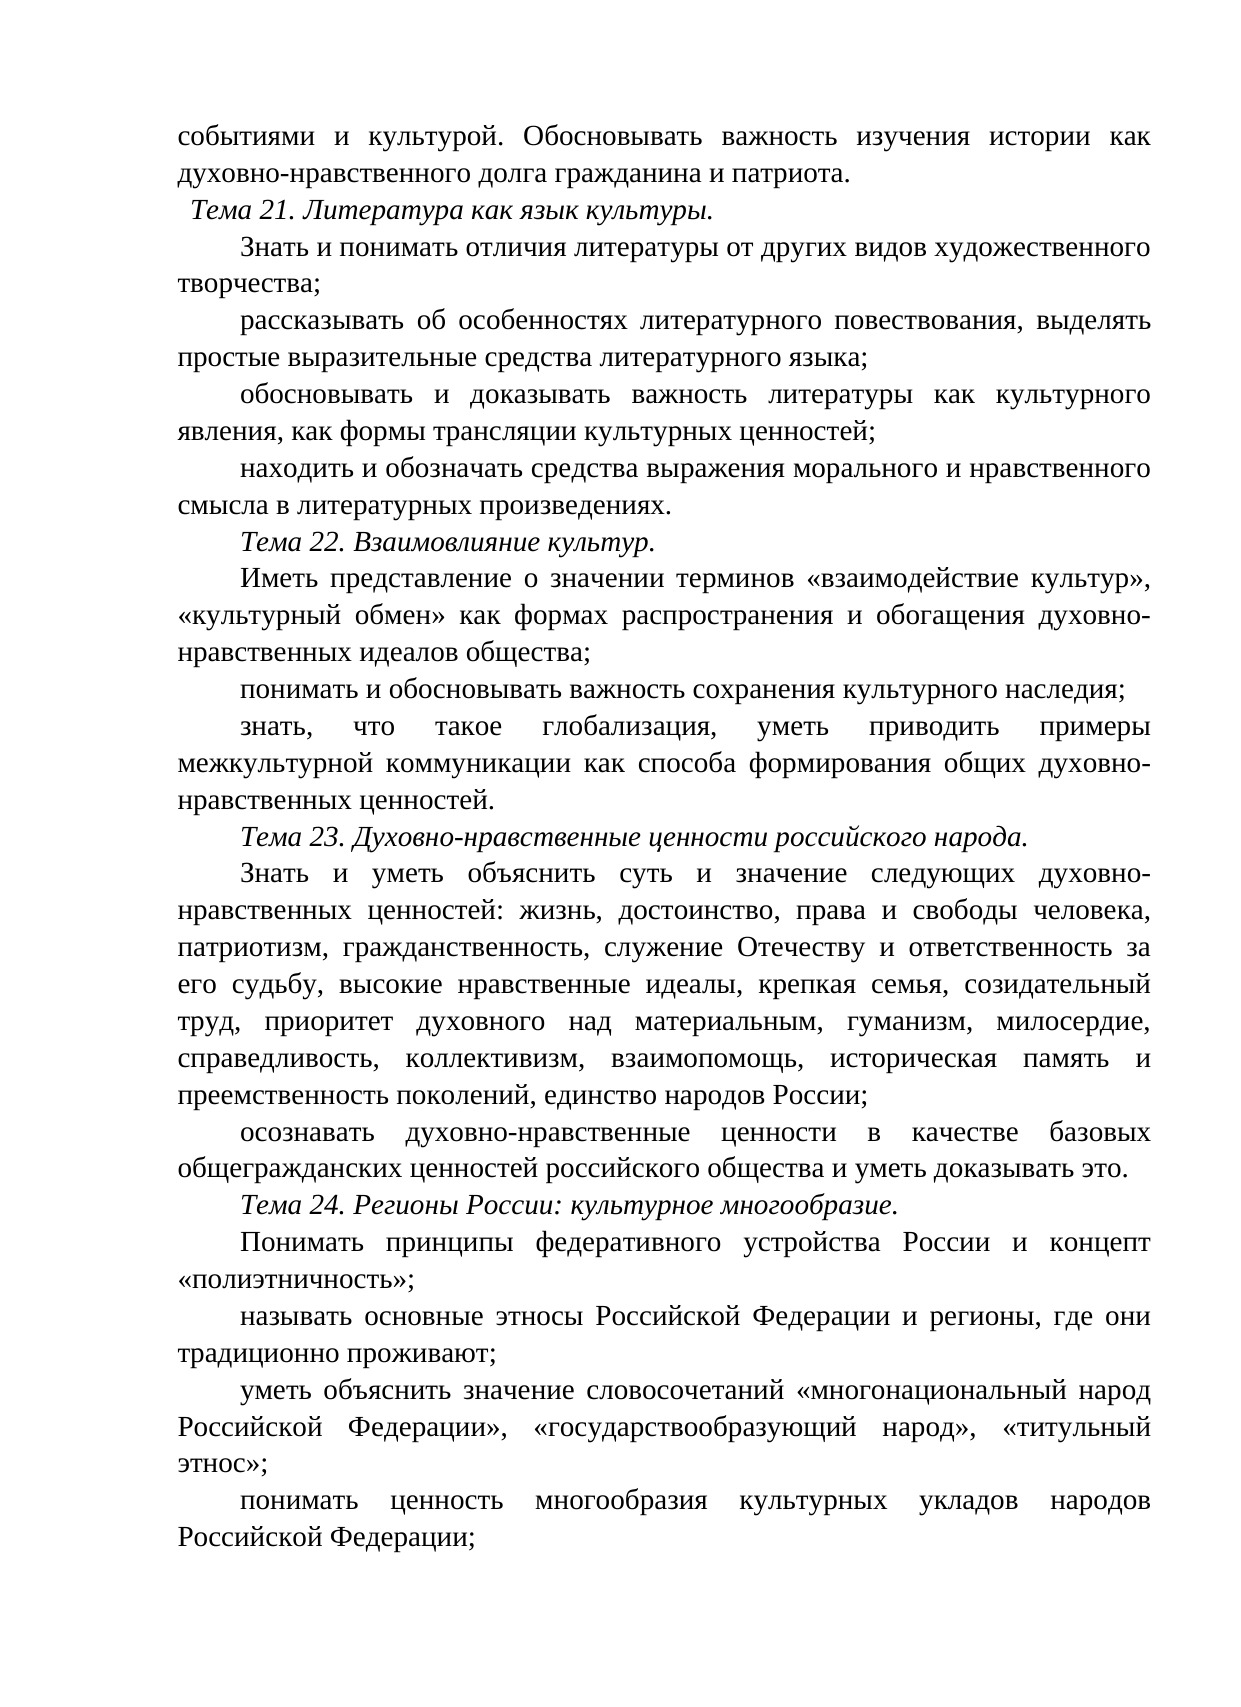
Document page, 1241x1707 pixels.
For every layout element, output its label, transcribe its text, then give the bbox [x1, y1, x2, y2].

text рассказывать об особенностях литературного повествования, выделять простые выразительные средства литературного языка; [177, 302, 1152, 373]
text понимать и обосновывать важность сохранения культурного наследия; [177, 671, 1152, 705]
text Знать и понимать отличия литературы от других видов художественного творчества; [177, 229, 1152, 299]
text понимать ценность многообразия культурных укладов народов Российской Федерации; [177, 1482, 1152, 1553]
text Тема 24. Регионы России: культурное многообразие. [177, 1187, 1152, 1221]
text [177, 118, 1152, 188]
text Тема 21. Литература как язык культуры. [190, 192, 1152, 225]
text находить и обозначать средства выражения морального и нравственного смысла в литературных произведениях. [177, 450, 1152, 520]
text знать, что такое глобализация, уметь приводить примеры межкультурной коммуникации как способа формирования общих духовно-нравственных ценностей. [177, 708, 1152, 815]
text Тема 22. Взаимовлияние культур. [177, 524, 1152, 557]
text Понимать принципы федеративного устройства России и концепт «полиэтничность»; [177, 1224, 1152, 1295]
text осознавать духовно-нравственные ценности в качестве базовых общегражданских ценностей российского общества и уметь доказывать это. [177, 1114, 1152, 1184]
text Знать и уметь объяснить суть и значение следующих духовно-нравственных ценностей: жизнь, достоинство, права и свободы человека, патриотизм, гражданственность, служение Отечеству и ответственность за его судьбу, высокие нравственные идеалы, крепкая семья, созидательный труд, приоритет духовного над материальным, гуманизм, милосердие, справедливость, коллективизм, взаимопомощь, историческая память и преемственность поколений, единство народов России; [177, 856, 1152, 1110]
text уметь объяснить значение словосочетаний «многонациональный народ Российской Федерации», «государствообразующий народ», «титульный этнос»; [177, 1372, 1152, 1479]
text Тема 23. Духовно-нравственные ценности российского народа. [177, 819, 1152, 852]
text Иметь представление о значении терминов «взаимодействие культур», «культурный обмен» как формах распространения и обогащения духовно-нравственных идеалов общества; [177, 561, 1152, 668]
text называть основные этносы Российской Федерации и регионы, где они традиционно проживают; [177, 1298, 1152, 1368]
text обосновывать и доказывать важность литературы как культурного явления, как формы трансляции культурных ценностей; [177, 376, 1152, 447]
